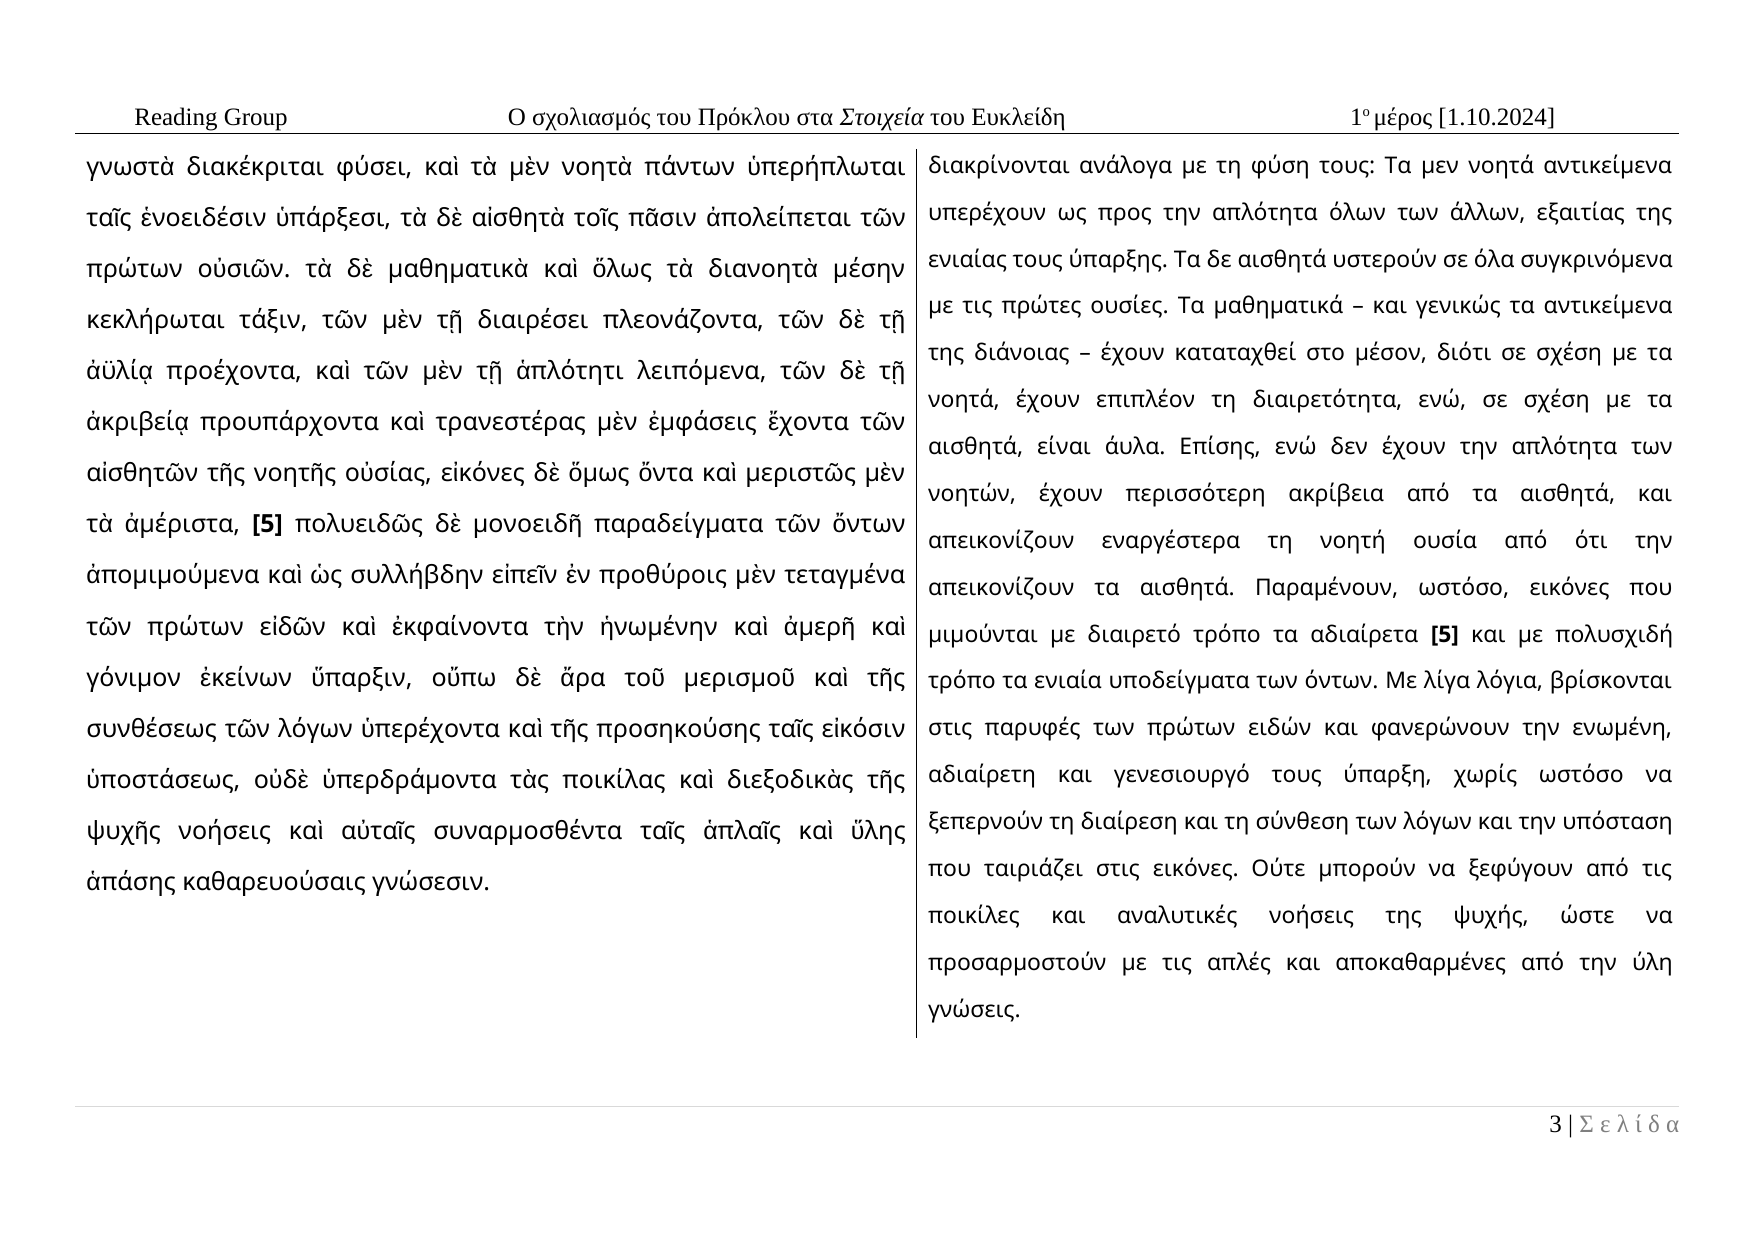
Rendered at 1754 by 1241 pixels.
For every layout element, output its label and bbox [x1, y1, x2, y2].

table_cell [917, 149, 1684, 1038]
